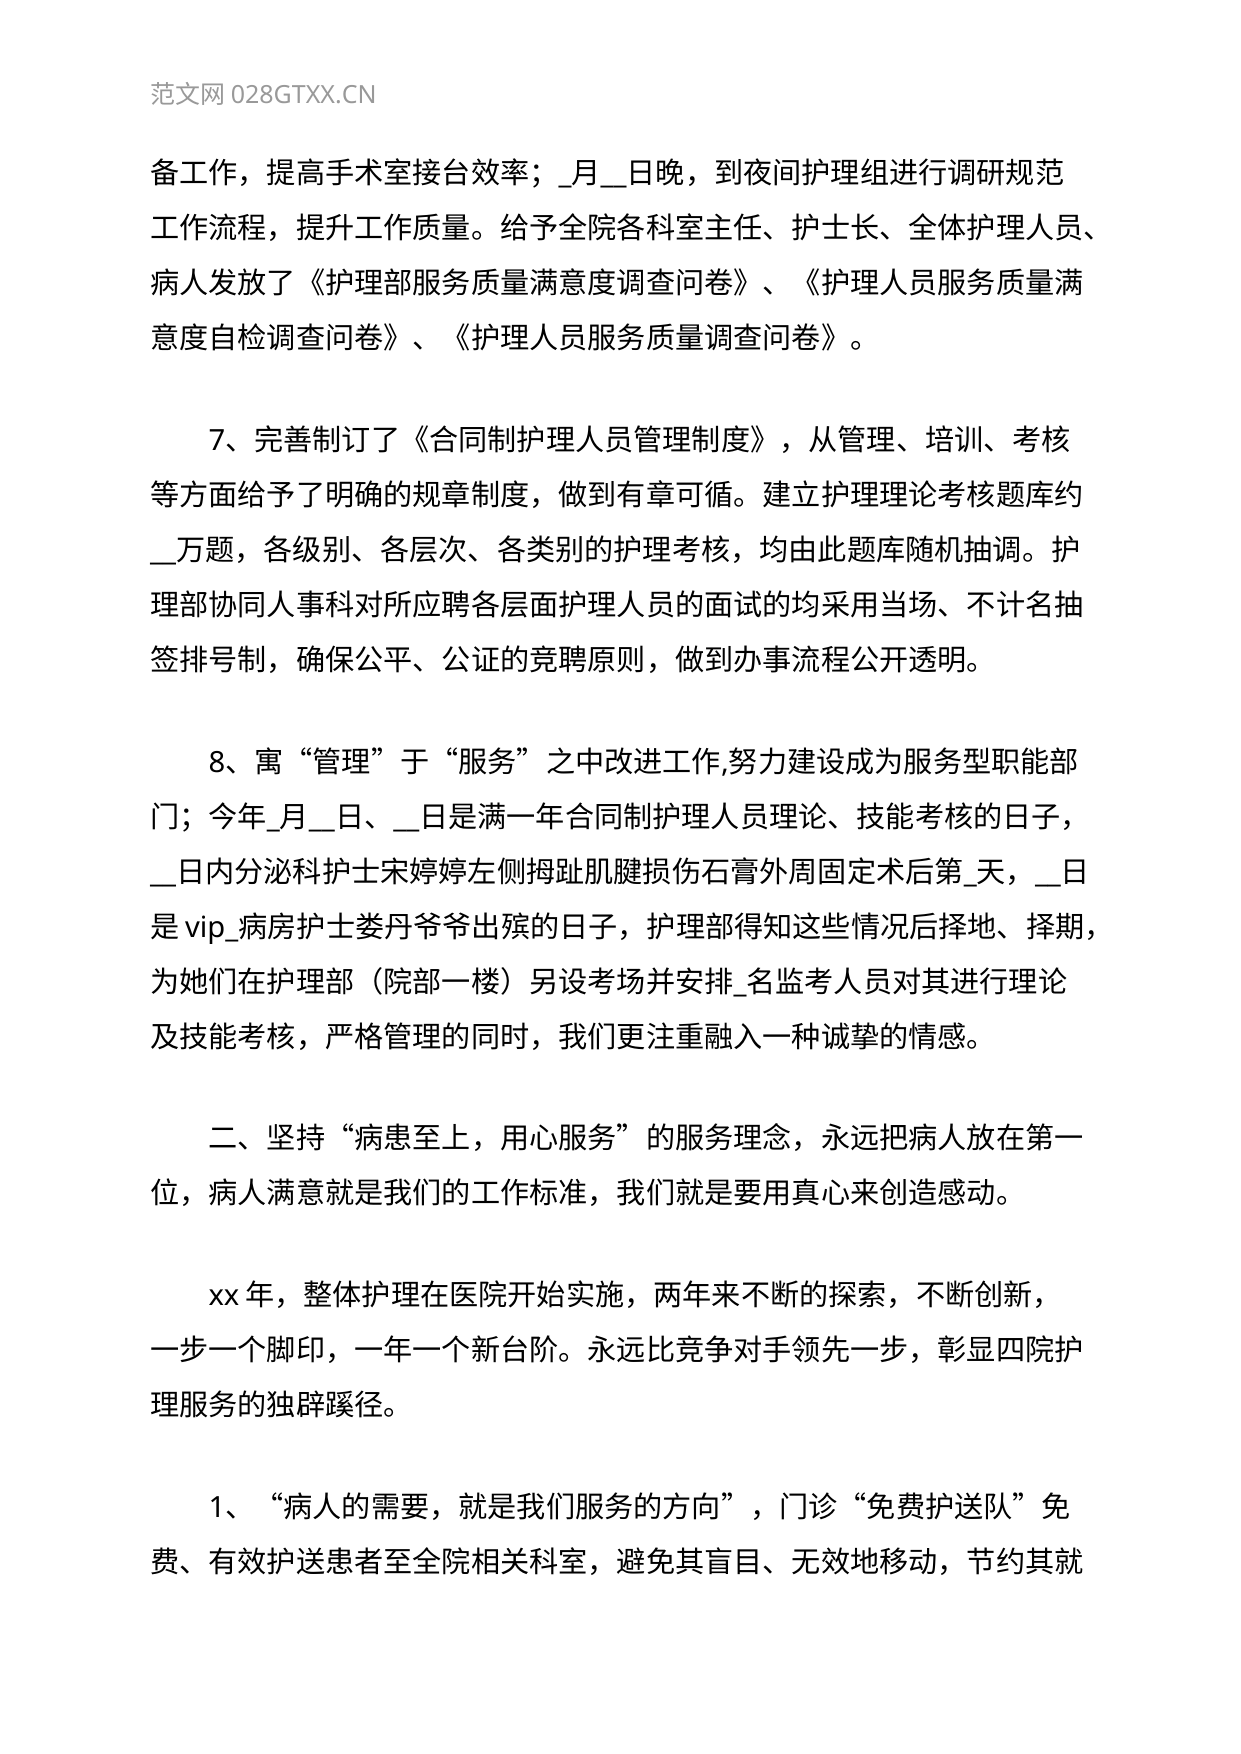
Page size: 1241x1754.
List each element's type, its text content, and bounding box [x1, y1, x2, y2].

text 7、完善制订了《合同制护理人员管理制度》，从管理、培训、考核等方面给予了明确的规章制度，做到有章可循。建立护理理论考核题库约__万题，各级别、各层次、各类别的护理考核，均由此题库随机抽调。护理部协同人事科对所应聘各层面护理人员的面试的均采用当场、不计名抽签排号制，确保公平、公证的竞聘原则，做到办事流程公开透明。 [150, 417, 1090, 679]
text xx年，整体护理在医院开始实施，两年来不断的探索，不断创新，一步一个脚印，一年一个新台阶。永远比竞争对手领先一步，彰显四院护理服务的独辟蹊径。 [150, 1272, 1090, 1424]
text 二、坚持“病患至上，用心服务”的服务理念，永远把病人放在第一位，病人满意就是我们的工作标准，我们就是要用真心来创造感动。 [150, 1115, 1090, 1212]
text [150, 150, 1090, 357]
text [150, 1483, 1090, 1581]
text 8、寓“管理”于“服务”之中改进工作,努力建设成为服务型职能部门；今年_月__日、__日是满一年合同制护理人员理论、技能考核的日子，__日内分泌科护士宋婷婷左侧拇趾肌腱损伤石膏外周固定术后第_天，__日是vip_病房护士娄丹爷爷出殡的日子，护理部得知这些情况后择地、择期，为她们在护理部（院部一楼）另设考场并安排_名监考人员对其进行理论及技能考核，严格管理的同时，我们更注重融入一种诚挚的情感。 [150, 738, 1090, 1055]
